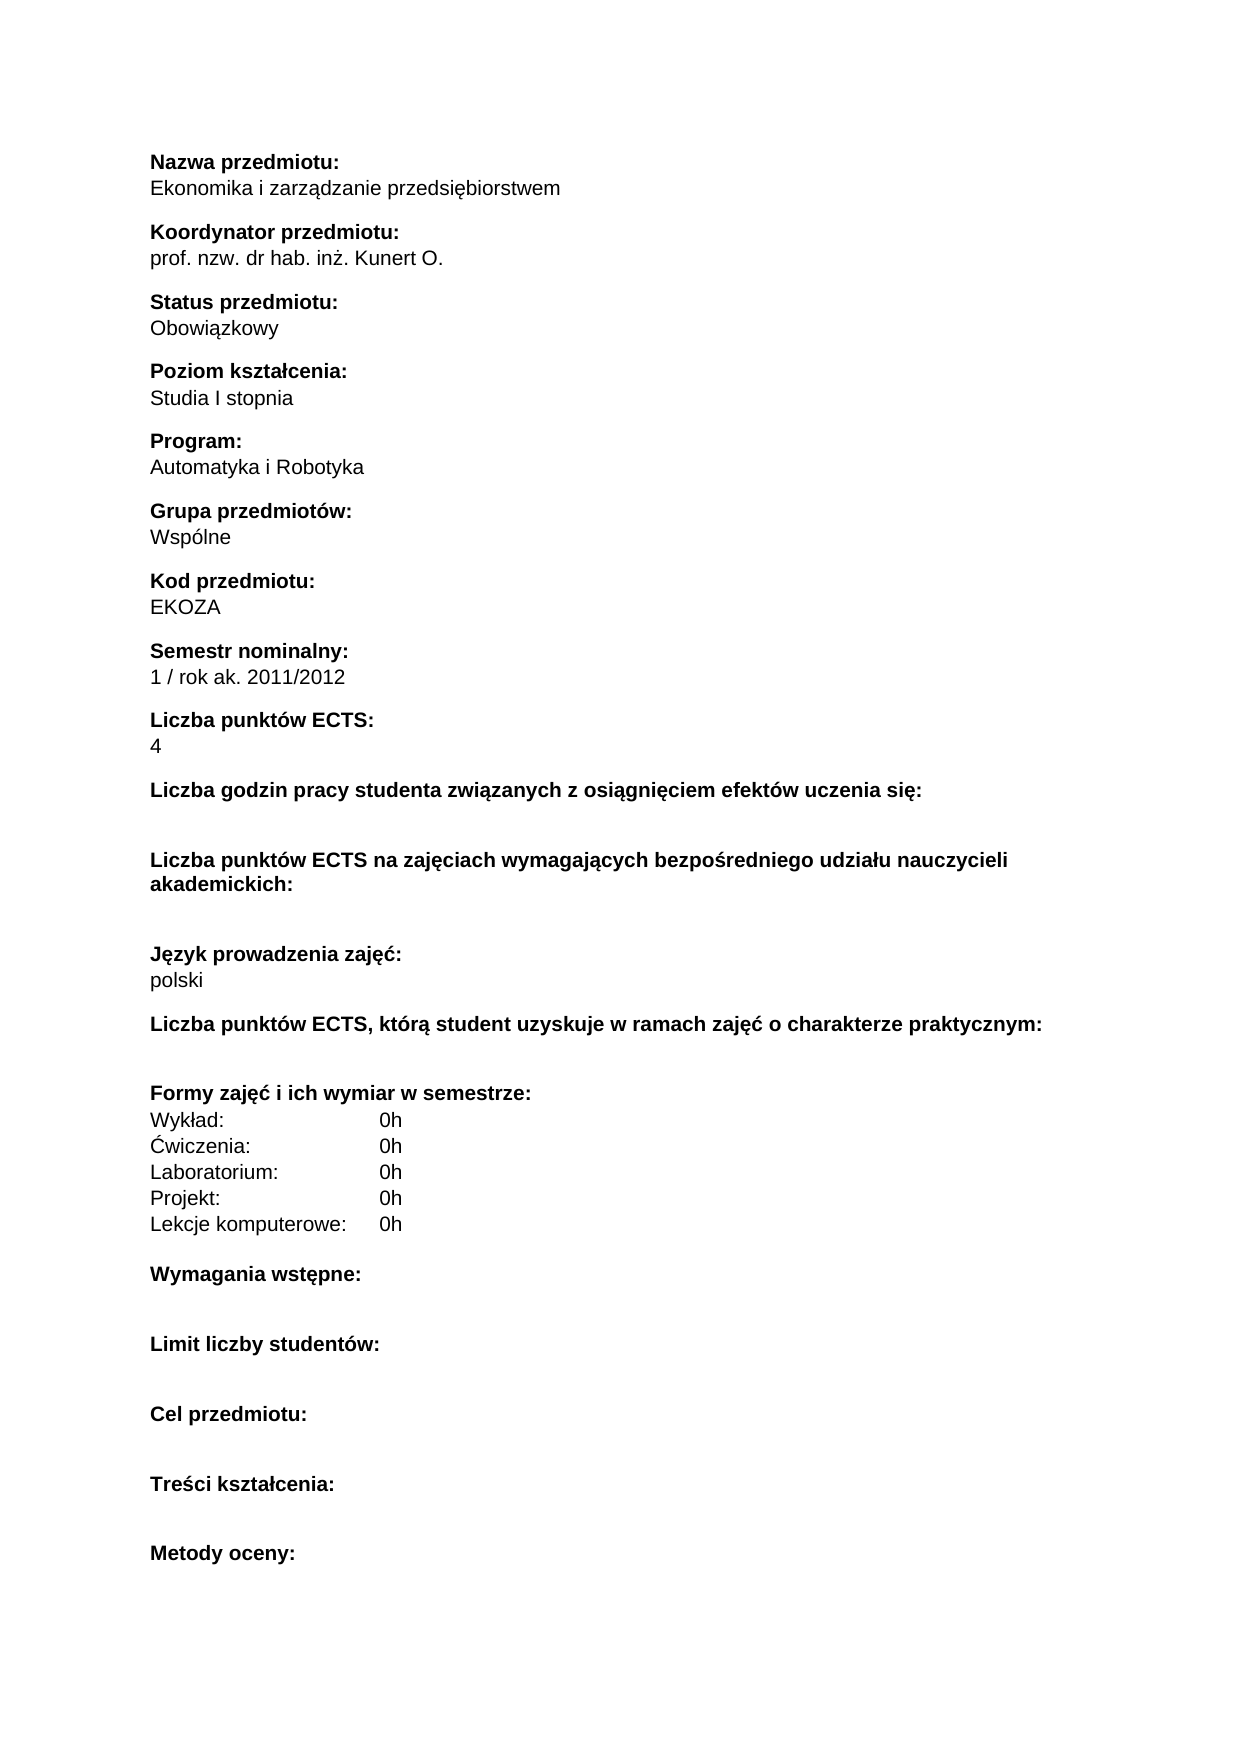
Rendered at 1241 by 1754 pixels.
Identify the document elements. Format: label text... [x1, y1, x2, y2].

text Metody oceny: [150, 1541, 1090, 1565]
text Wymagania wstępne: [150, 1262, 1090, 1286]
text Automatyka i Robotyka [150, 455, 1090, 479]
text Grupa przedmiotów: [150, 499, 1090, 523]
table_cell 0h [369, 1132, 597, 1158]
text Kod przedmiotu: [150, 569, 1090, 593]
text Program: [150, 429, 1090, 453]
text Język prowadzenia zajęć: [150, 942, 1090, 966]
text 1 / rok ak. 2011/2012 [150, 664, 1090, 688]
table_header 0h [369, 1108, 597, 1132]
table_cell Lekcje komputerowe: [140, 1212, 367, 1236]
text Formy zajęć i ich wymiar w semestrze: [150, 1081, 1090, 1105]
table_cell Projekt: [140, 1186, 367, 1210]
text Obowiązkowy [150, 316, 1090, 339]
text EKOZA [150, 595, 1090, 619]
text Nazwa przedmiotu: [150, 150, 1090, 174]
text Liczba godzin pracy studenta związanych z osiągnięciem efektów uczenia się: [150, 778, 1090, 802]
table_header Wykład: [140, 1108, 367, 1132]
text Poziom kształcenia: [150, 359, 1090, 383]
text Limit liczby studentów: [150, 1332, 1090, 1356]
text Ekonomika i zarządzanie przedsiębiorstwem [150, 176, 1090, 200]
text Cel przedmiotu: [150, 1402, 1090, 1426]
text 4 [150, 734, 1090, 758]
table_cell 0h [369, 1158, 597, 1184]
text Liczba punktów ECTS na zajęciach wymagających bezpośredniego udziału nauczycieli akademickich: [150, 848, 1090, 896]
text Liczba punktów ECTS, którą student uzyskuje w ramach zajęć o charakterze praktycznym: [150, 1011, 1090, 1035]
table_cell Ćwiczenia: [140, 1134, 367, 1158]
text Treści kształcenia: [150, 1471, 1090, 1495]
text polski [150, 968, 1090, 992]
table_cell 0h [369, 1210, 597, 1236]
text Koordynator przedmiotu: [150, 220, 1090, 244]
text Semestr nominalny: [150, 638, 1090, 662]
text Status przedmiotu: [150, 289, 1090, 313]
text Studia I stopnia [150, 385, 1090, 409]
text prof. nzw. dr hab. inż. Kunert O. [150, 246, 1090, 270]
table_cell Laboratorium: [140, 1160, 367, 1184]
table_cell 0h [369, 1184, 597, 1210]
text Liczba punktów ECTS: [150, 708, 1090, 732]
text Wspólne [150, 525, 1090, 549]
